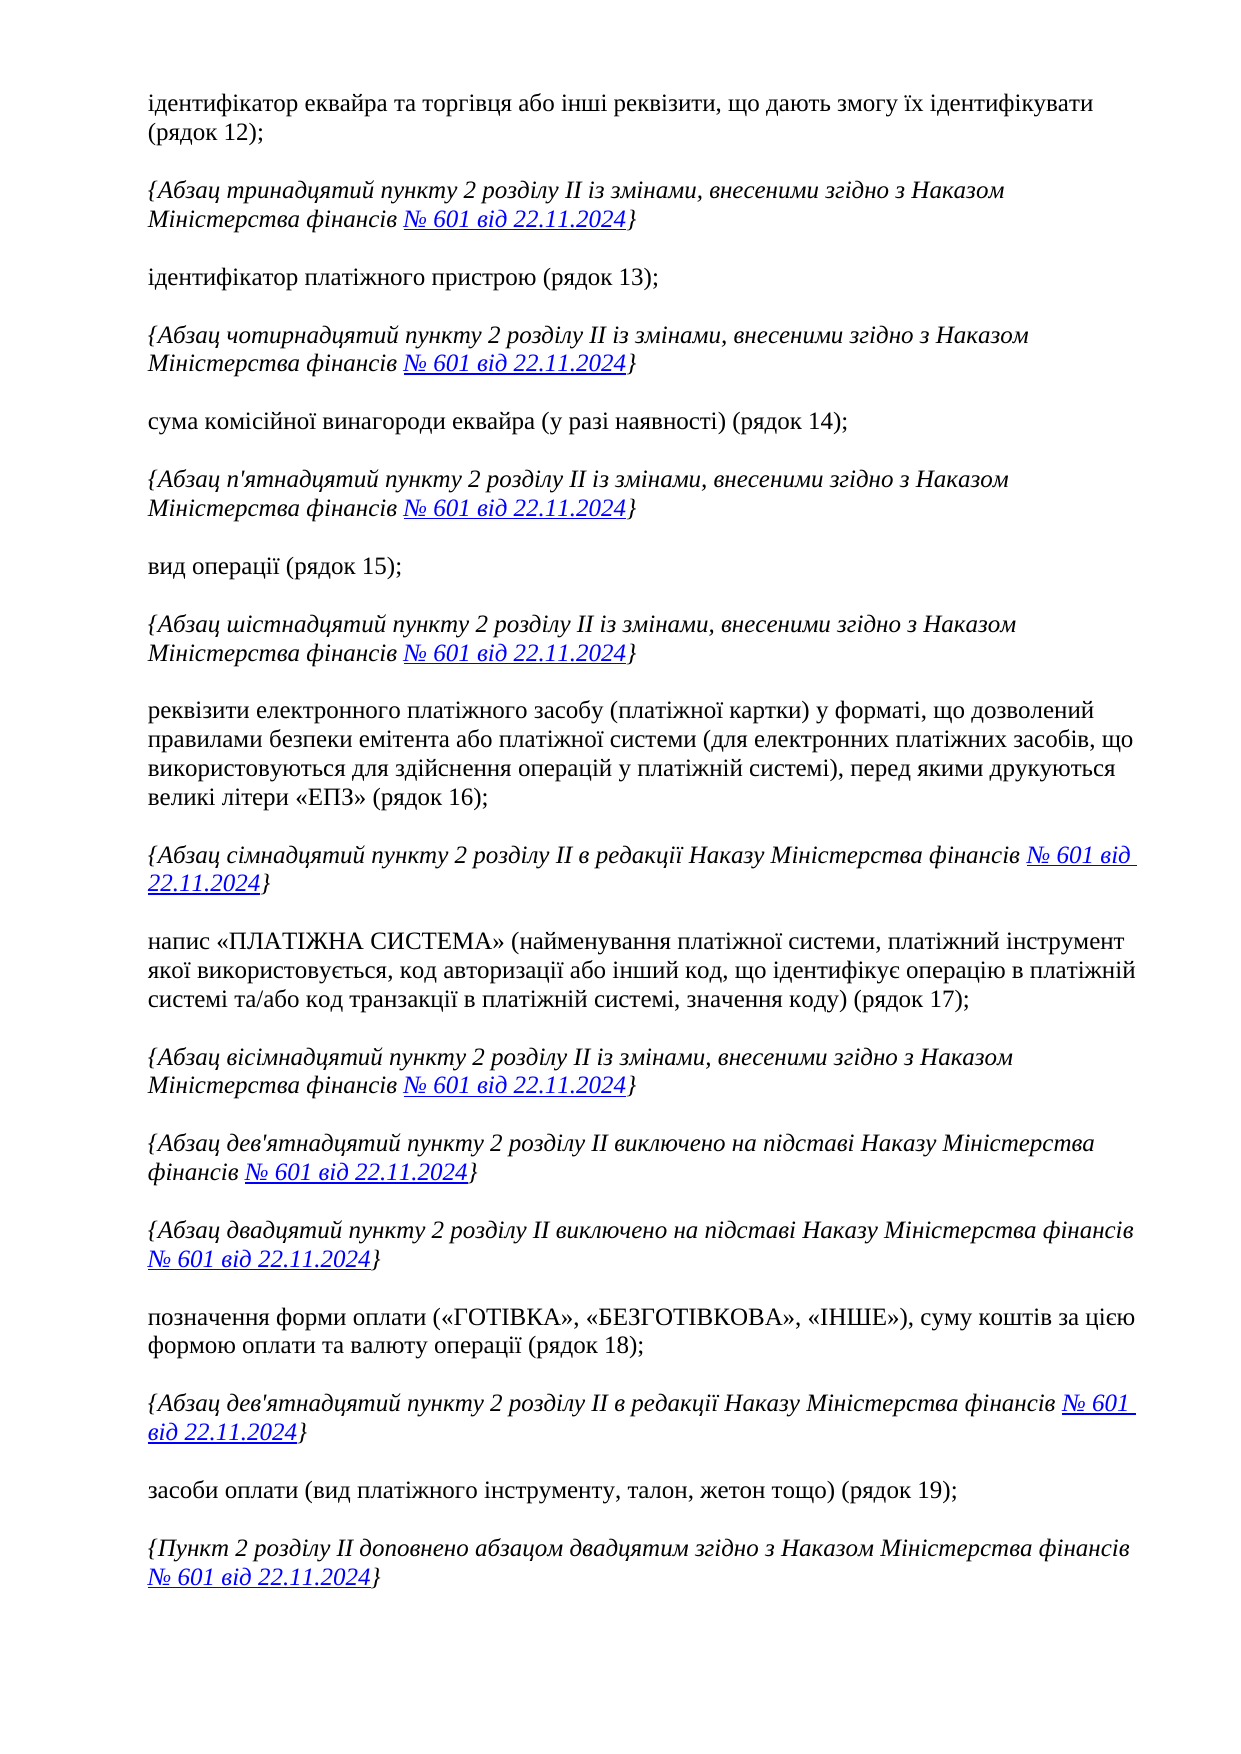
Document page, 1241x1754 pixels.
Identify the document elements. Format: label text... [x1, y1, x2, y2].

text {Пункт 2 розділу II доповнено абзацом двадцятим згідно з Наказом Міністерства фінансів № 601 від 22.11.2024} [148, 1533, 1152, 1591]
text {Абзац шістнадцятий пункту 2 розділу II із змінами, внесеними згідно з Наказом Міністерства фінансів № 601 від 22.11.2024} [148, 609, 1152, 666]
text засоби оплати (вид платіжного інструменту, талон, жетон тощо) (рядок 19); [148, 1475, 1152, 1504]
text {Абзац чотирнадцятий пункту 2 розділу II із змінами, внесеними згідно з Наказом Міністерства фінансів № 601 від 22.11.2024} [148, 320, 1152, 377]
text напис «ПЛАТІЖНА СИСТЕМА» (найменування платіжної системи, платіжний інструмент якої використовується, код авторизації або інший код, що ідентифікує операцію в платіжній системі та/або код транзакції в платіжній системі, значення коду) (рядок 17); [148, 926, 1152, 1013]
text ідентифікатор платіжного пристрою (рядок 13); [148, 262, 1152, 291]
text {Абзац вісімнадцятий пункту 2 розділу II із змінами, внесеними згідно з Наказом Міністерства фінансів № 601 від 22.11.2024} [148, 1042, 1152, 1099]
text {Абзац п'ятнадцятий пункту 2 розділу II із змінами, внесеними згідно з Наказом Міністерства фінансів № 601 від 22.11.2024} [148, 464, 1152, 522]
text {Абзац дев'ятнадцятий пункту 2 розділу II в редакції Наказу Міністерства фінансів № 601 від 22.11.2024} [148, 1388, 1152, 1446]
text сума комісійної винагороди еквайра (у разі наявності) (рядок 14); [148, 406, 1152, 435]
text {Абзац двадцятий пункту 2 розділу II виключено на підставі Наказу Міністерства фінансів № 601 від 22.11.2024} [148, 1215, 1152, 1273]
text позначення форми оплати («ГОТІВКА», «БЕЗГОТІВКОВА», «ІНШЕ»), суму коштів за цією формою оплати та валюту операції (рядок 18); [148, 1302, 1152, 1359]
text {Абзац дев'ятнадцятий пункту 2 розділу II виключено на підставі Наказу Міністерства фінансів № 601 від 22.11.2024} [148, 1128, 1152, 1186]
text ідентифікатор еквайра та торгівця або інші реквізити, що дають змогу їх ідентифікувати (рядок 12); [148, 88, 1152, 146]
text вид операції (рядок 15); [148, 551, 1152, 580]
text {Абзац сімнадцятий пункту 2 розділу II в редакції Наказу Міністерства фінансів № 601 від 22.11.2024} [148, 840, 1152, 897]
text {Абзац тринадцятий пункту 2 розділу II із змінами, внесеними згідно з Наказом Міністерства фінансів № 601 від 22.11.2024} [148, 175, 1152, 233]
text реквізити електронного платіжного засобу (платіжної картки) у форматі, що дозволений правилами безпеки емітента або платіжної системи (для електронних платіжних засобів, що використовуються для здійснення операцій у платіжній системі), перед якими друкуються великі літери «ЕПЗ» (рядок 16); [148, 696, 1152, 811]
